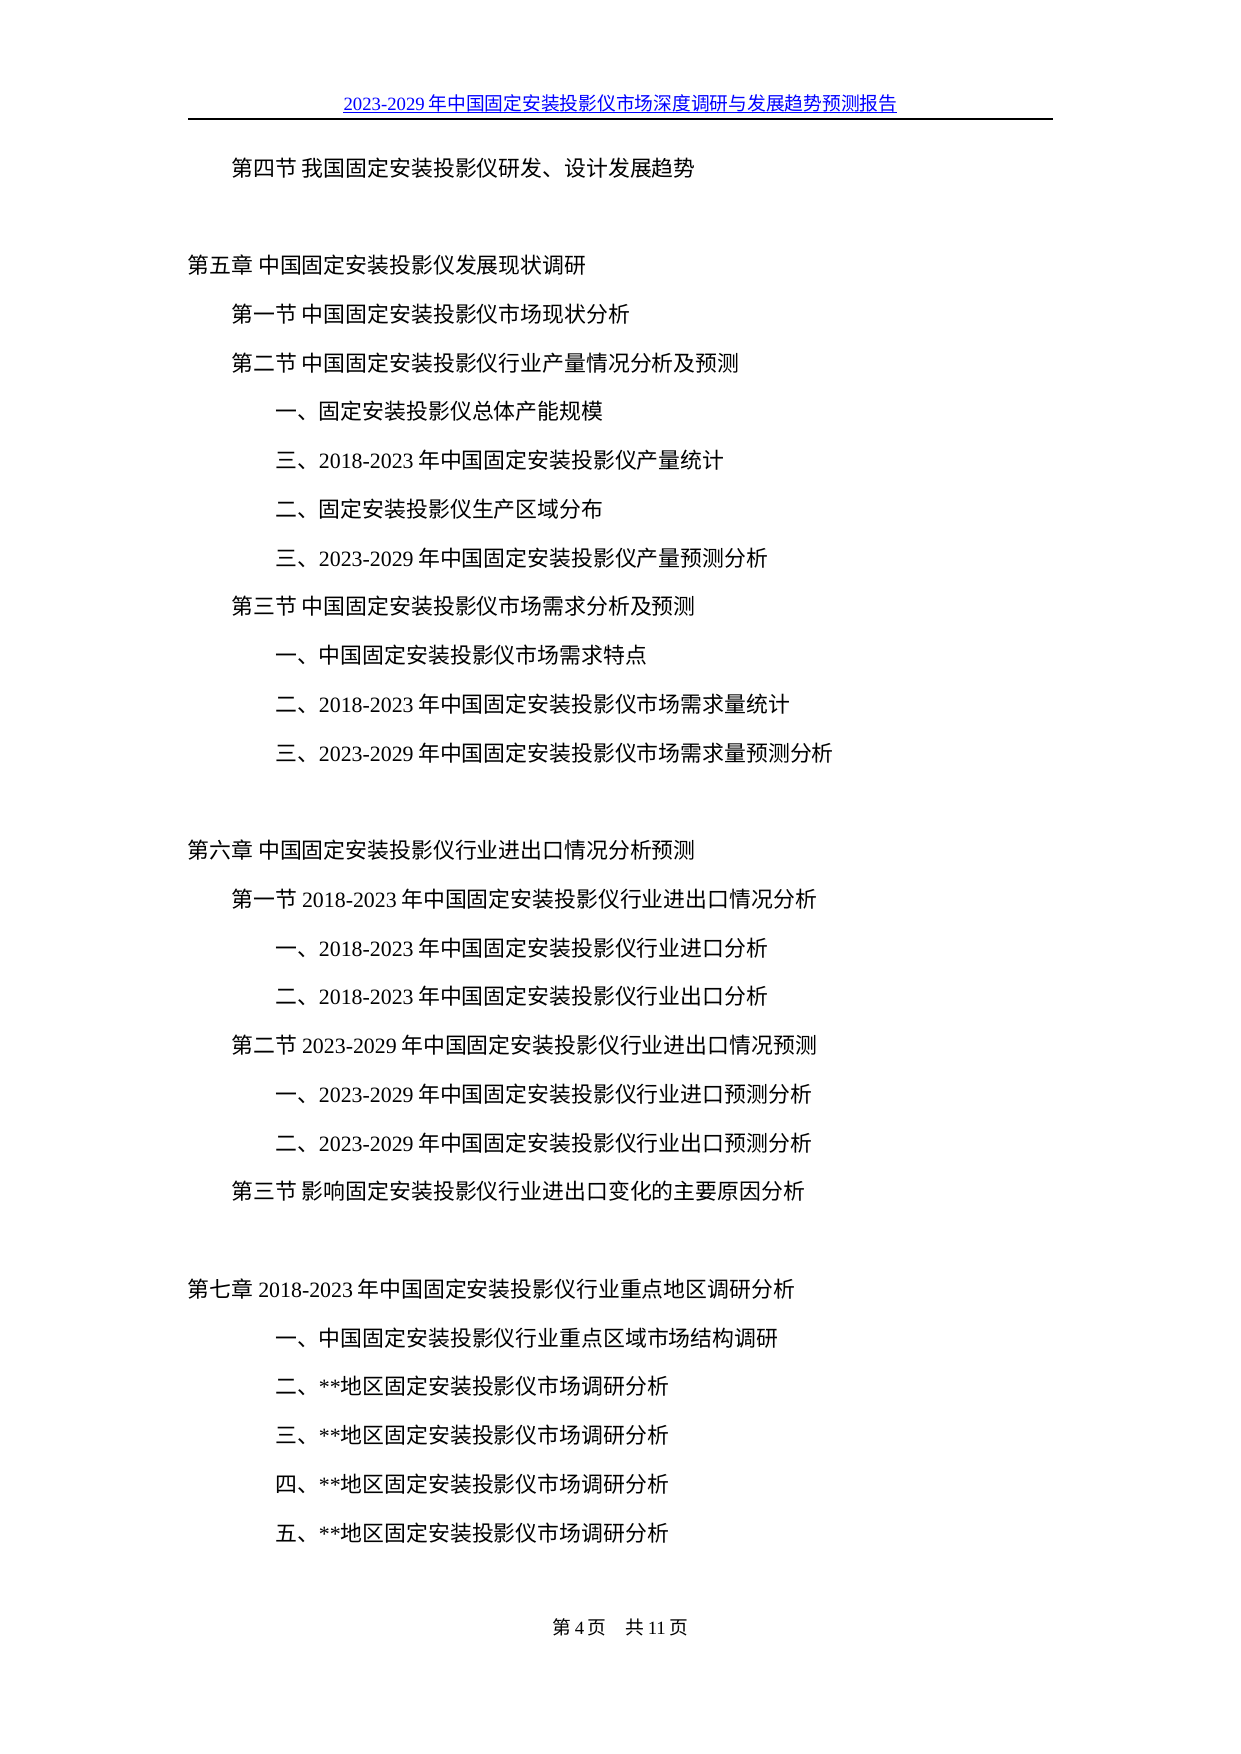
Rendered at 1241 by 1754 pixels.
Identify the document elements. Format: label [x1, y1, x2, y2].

text [187, 150, 1053, 1548]
